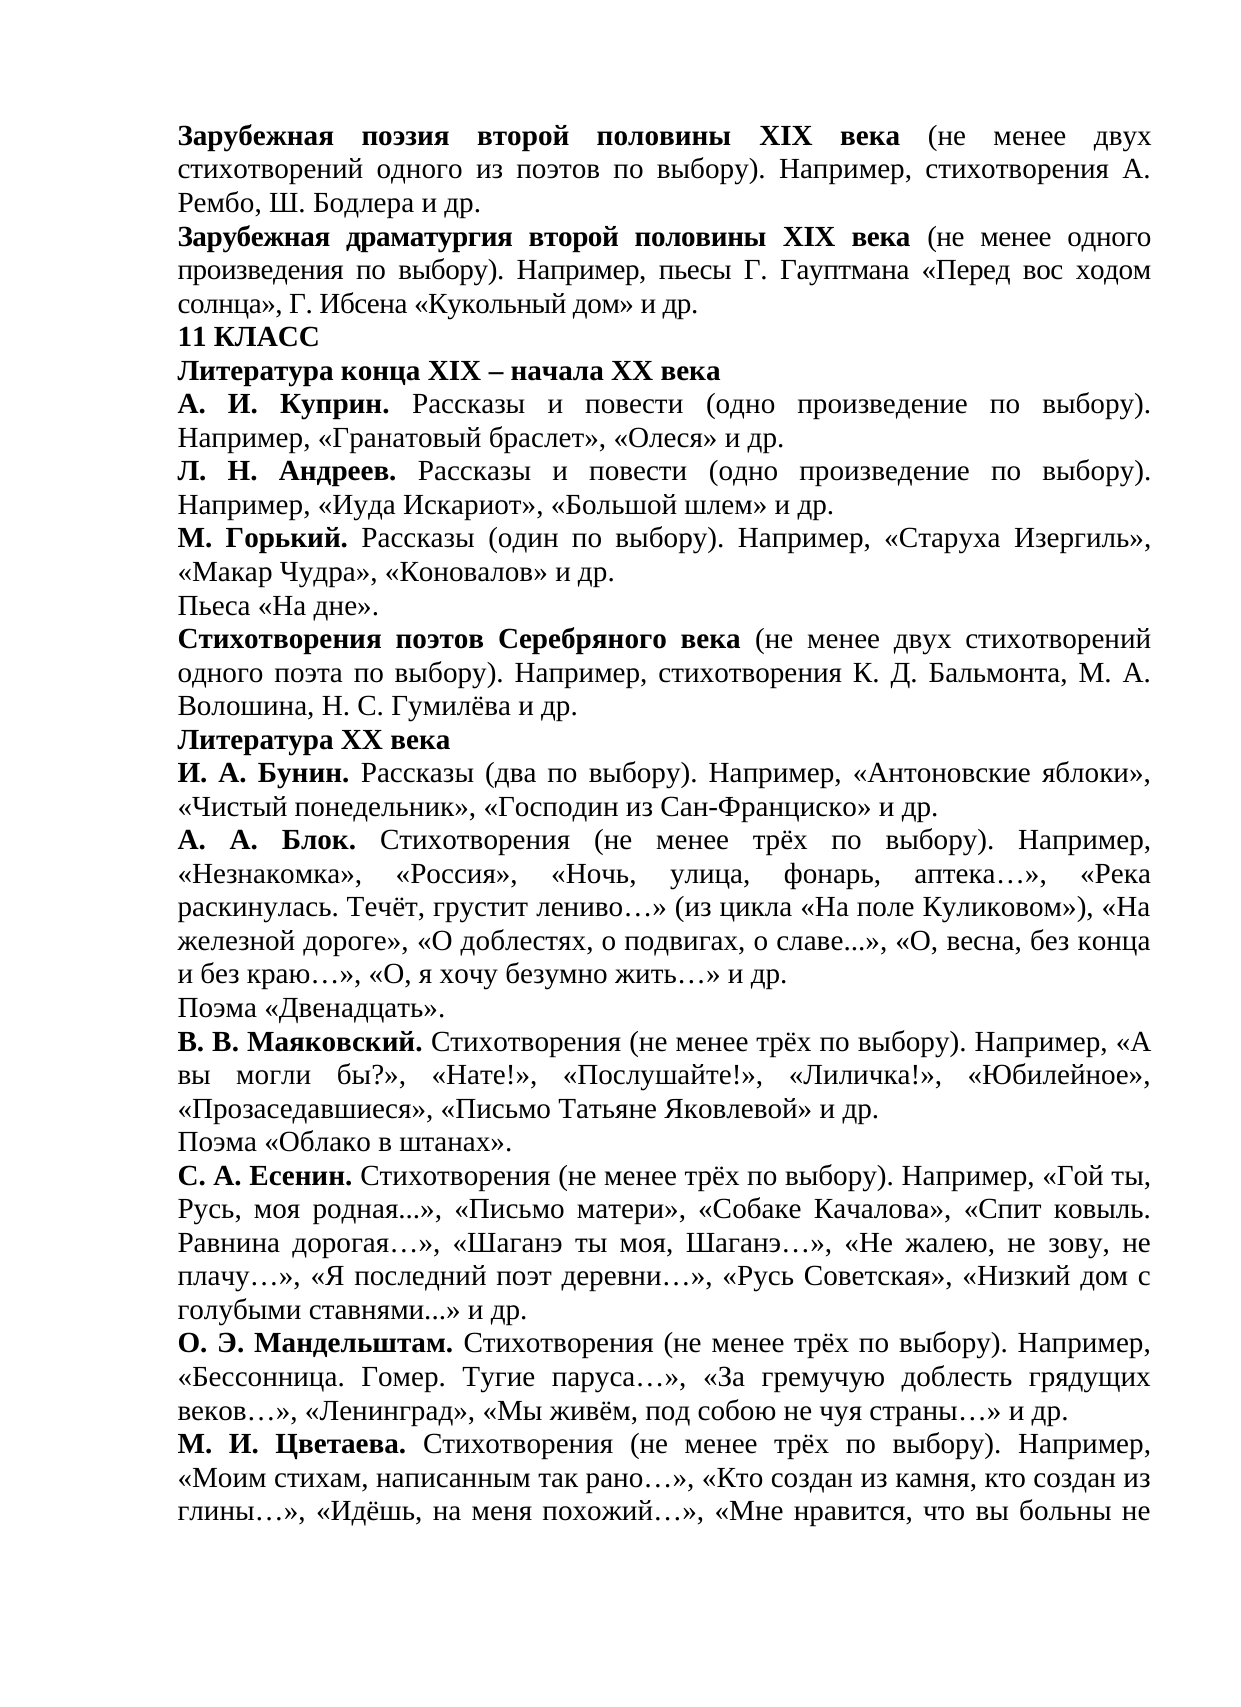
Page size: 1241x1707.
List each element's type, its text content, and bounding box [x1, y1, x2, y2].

text Зарубежная драматургия второй половины XIX века (не менее одного произведения по выбору). Например, пьесы Г. Гауптмана «Перед вос ходом солнца», Г. Ибсена «Кукольный дом» и др. [177, 219, 1152, 319]
text Стихотворения поэтов Серебряного века (не менее двух стихотворений одного поэта по выбору). Например, стихотворения К. Д. Бальмонта, М. А. Волошина, Н. С. Гумилёва и др. [177, 621, 1152, 722]
text Поэма «Облако в штанах». [177, 1124, 1152, 1158]
text А. А. Блок. Стихотворения (не менее трёх по выбору). Например, «Незнакомка», «Россия», «Ночь, улица, фонарь, аптека…», «Река раскинулась. Течёт, грустит лениво…» (из цикла «На поле Куликовом»), «На железной дороге», «О доблестях, о подвигах, о славе...», «О, весна, без конца и без краю…», «О, я хочу безумно жить…» и др. [177, 822, 1152, 990]
text Пьеса «На дне». [177, 588, 1152, 621]
text А. И. Куприн. Рассказы и повести (одно произведение по выбору). Например, «Гранатовый браслет», «Олеся» и др. [177, 386, 1152, 453]
text Литература ХХ века [177, 722, 1152, 755]
text Зарубежная поэзия второй половины XIX века (не менее двух стихотворений одного из поэтов по выбору). Например, стихотворения А. Рембо, Ш. Бодлера и др. [177, 118, 1152, 219]
text Поэма «Двенадцать». [177, 990, 1152, 1024]
text В. В. Маяковский. Стихотворения (не менее трёх по выбору). Например, «А вы могли бы?», «Нате!», «Послушайте!», «Лиличка!», «Юбилейное», «Прозаседавшиеся», «Письмо Татьяне Яковлевой» и др. [177, 1024, 1152, 1124]
text Литература конца XIX – начала ХХ века [177, 353, 1152, 386]
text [177, 1426, 1152, 1527]
text 11 КЛАСС [177, 319, 1152, 353]
text С. А. Есенин. Стихотворения (не менее трёх по выбору). Например, «Гой ты, Русь, моя родная...», «Письмо матери», «Собаке Качалова», «Спит ковыль. Равнина дорогая…», «Шаганэ ты моя, Шаганэ…», «Не жалею, не зову, не плачу…», «Я последний поэт деревни…», «Русь Советская», «Низкий дом с голубыми ставнями...» и др. [177, 1158, 1152, 1326]
text М. Горький. Рассказы (один по выбору). Например, «Старуха Изергиль», «Макар Чудра», «Коновалов» и др. [177, 521, 1152, 588]
text О. Э. Мандельштам. Стихотворения (не менее трёх по выбору). Например, «Бессонница. Гомер. Тугие паруса…», «За гремучую доблесть грядущих веков…», «Ленинград», «Мы живём, под собою не чуя страны…» и др. [177, 1326, 1152, 1426]
text И. А. Бунин. Рассказы (два по выбору). Например, «Антоновские яблоки», «Чистый понедельник», «Господин из Сан-Франциско» и др. [177, 755, 1152, 822]
text Л. Н. Андреев. Рассказы и повести (одно произведение по выбору). Например, «Иуда Искариот», «Большой шлем» и др. [177, 453, 1152, 521]
